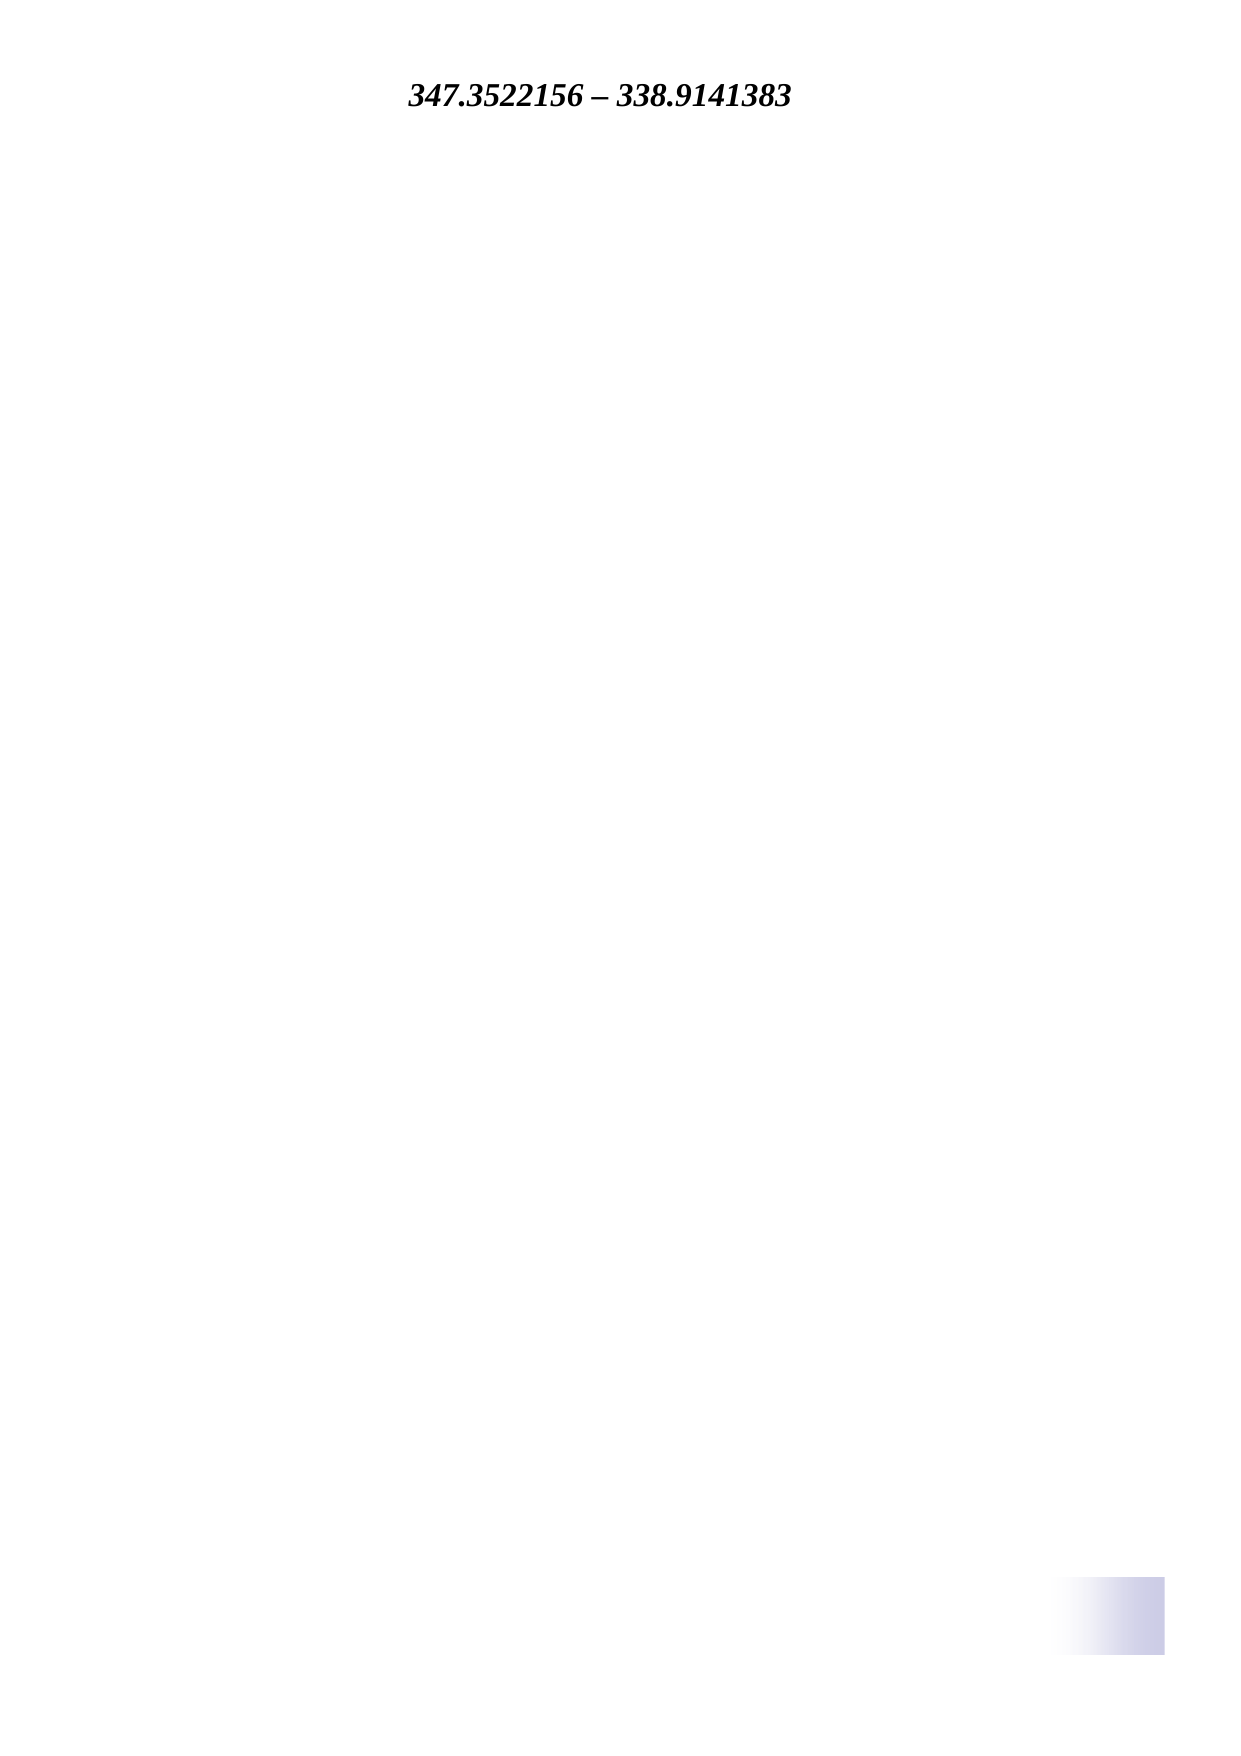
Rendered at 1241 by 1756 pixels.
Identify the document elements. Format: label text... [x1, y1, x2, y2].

text 347.3522156 – 338.9141383 [136, 75, 1067, 113]
picture [1047, 1577, 1165, 1655]
